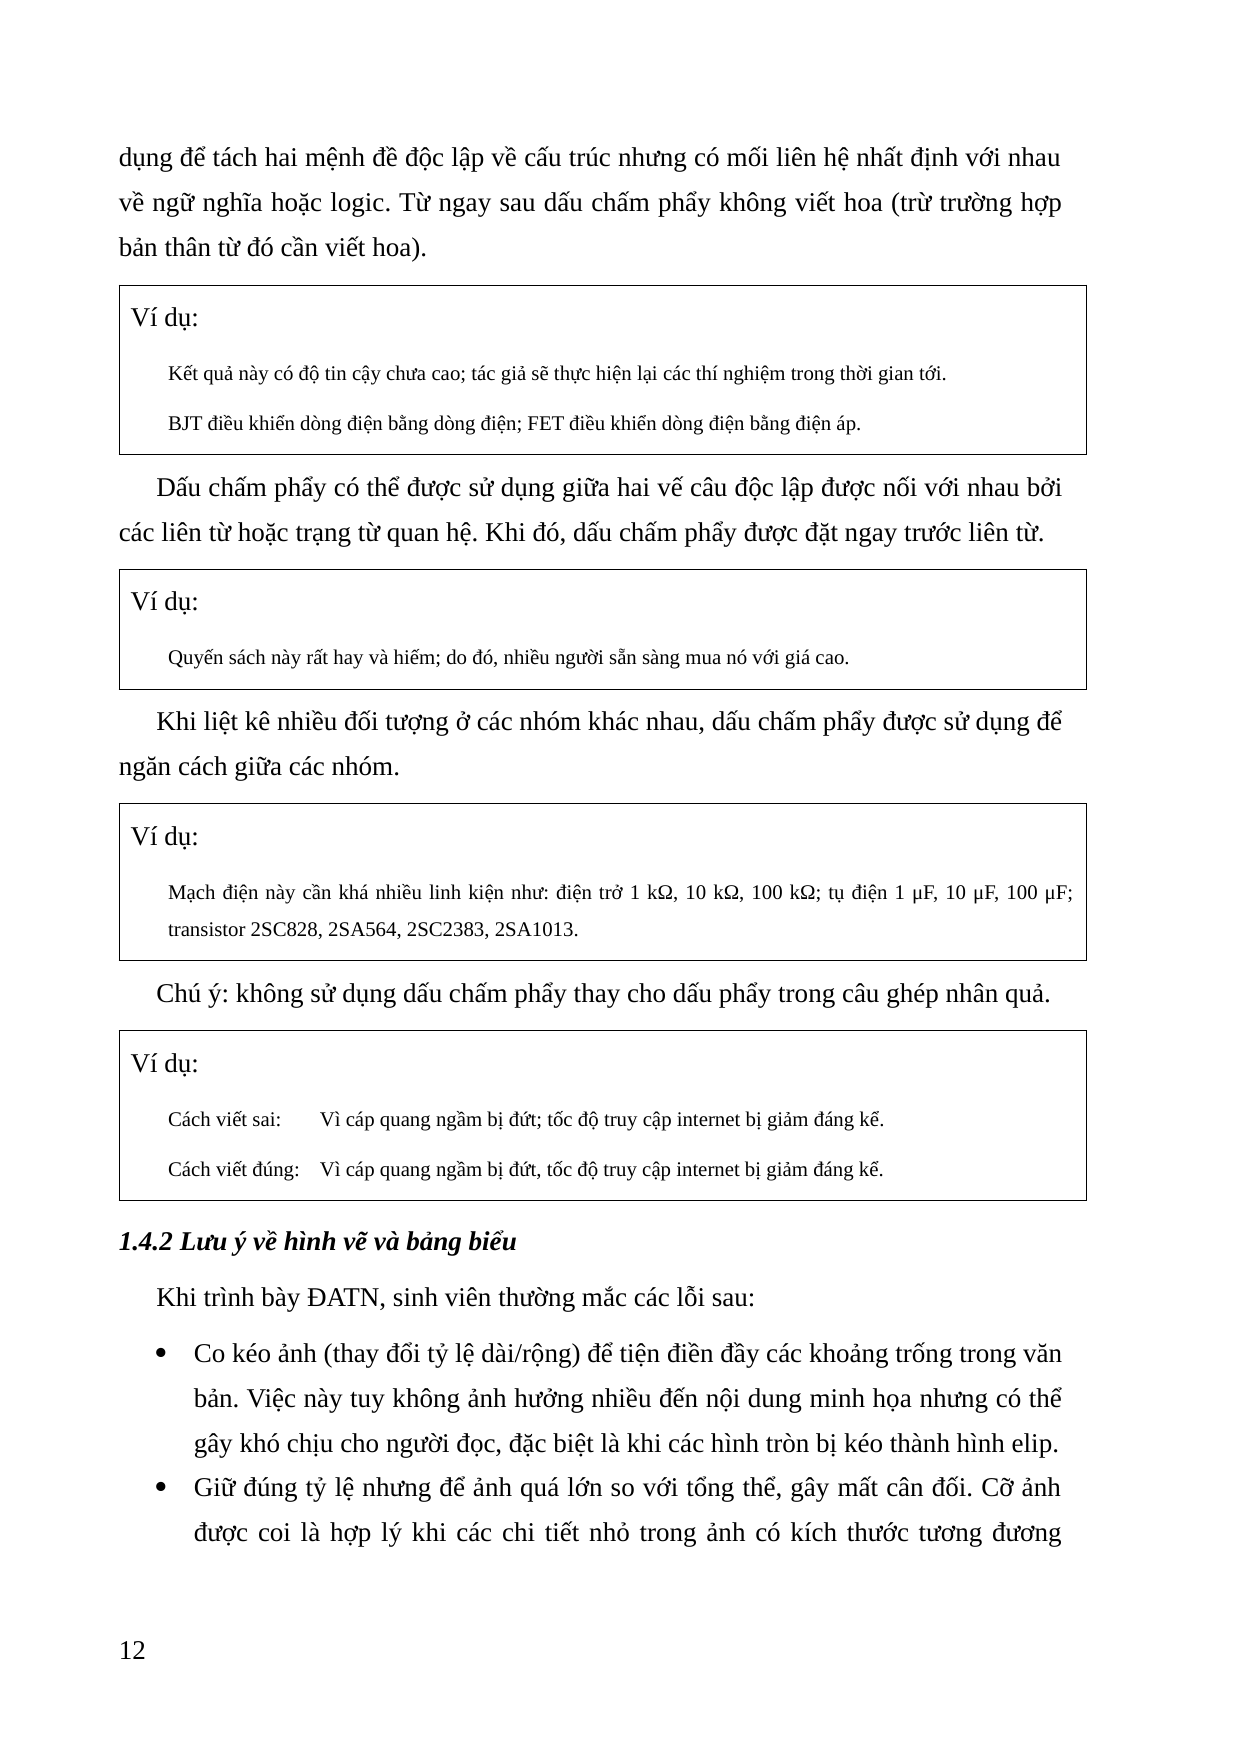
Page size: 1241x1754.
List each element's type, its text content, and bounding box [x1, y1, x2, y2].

table_header Ví dụ: Cách viết sai: Vì cáp quang ngầm bị đứt; tốc độ truy cập internet bị giảm đáng kể. Cách viết đúng: Vì cáp quang ngầm bị đứt, tốc độ truy cập internet bị giảm đáng kể. [120, 1031, 1086, 1200]
list Co kéo ảnh (thay đổi tỷ lệ dài/rộng) để tiện điền đầy các khoảng trống trong văn bản. Việc này tuy không ảnh hưởng nhiều đến nội dung minh họa nhưng có thể gây khó chịu cho người đọc, đặc biệt là khi các hình tròn bị kéo thành hình elip. [156, 1334, 1063, 1461]
table_header Ví dụ: Mạch điện này cần khá nhiều linh kiện như: điện trở 1 kΩ, 10 kΩ, 100 kΩ; tụ điện 1 μF, 10 μF, 100 μF; transistor 2SC828, 2SA564, 2SC2383, 2SA1013. [120, 804, 1086, 960]
text Khi trình bày ĐATN, sinh viên thường mắc các lỗi sau: [118, 1278, 1063, 1315]
table_header Ví dụ: Quyến sách này rất hay và hiếm; do đó, nhiều người sẵn sàng mua nó với giá cao. [120, 570, 1086, 688]
table_header Ví dụ: Kết quả này có độ tin cậy chưa cao; tác giả sẽ thực hiện lại các thí nghiệm trong thời gian tới. BJT điều khiển dòng điện bằng dòng điện; FET điều khiển dòng điện bằng điện áp. [120, 286, 1086, 454]
subtitle Lưu ý về hình vẽ và bảng biểu [118, 1222, 1063, 1259]
text Chú ý: không sử dụng dấu chấm phẩy thay cho dấu phẩy trong câu ghép nhân quả. [118, 974, 1063, 1011]
text Khi liệt kê nhiều đối tượng ở các nhóm khác nhau, dấu chấm phẩy được sử dụng để ngăn cách giữa các nhóm. [118, 702, 1063, 784]
text Dấu chấm phẩy có thể được sử dụng giữa hai vế câu độc lập được nối với nhau bởi các liên từ hoặc trạng từ quan hệ. Khi đó, dấu chấm phẩy được đặt ngay trước liên từ. [118, 468, 1063, 550]
